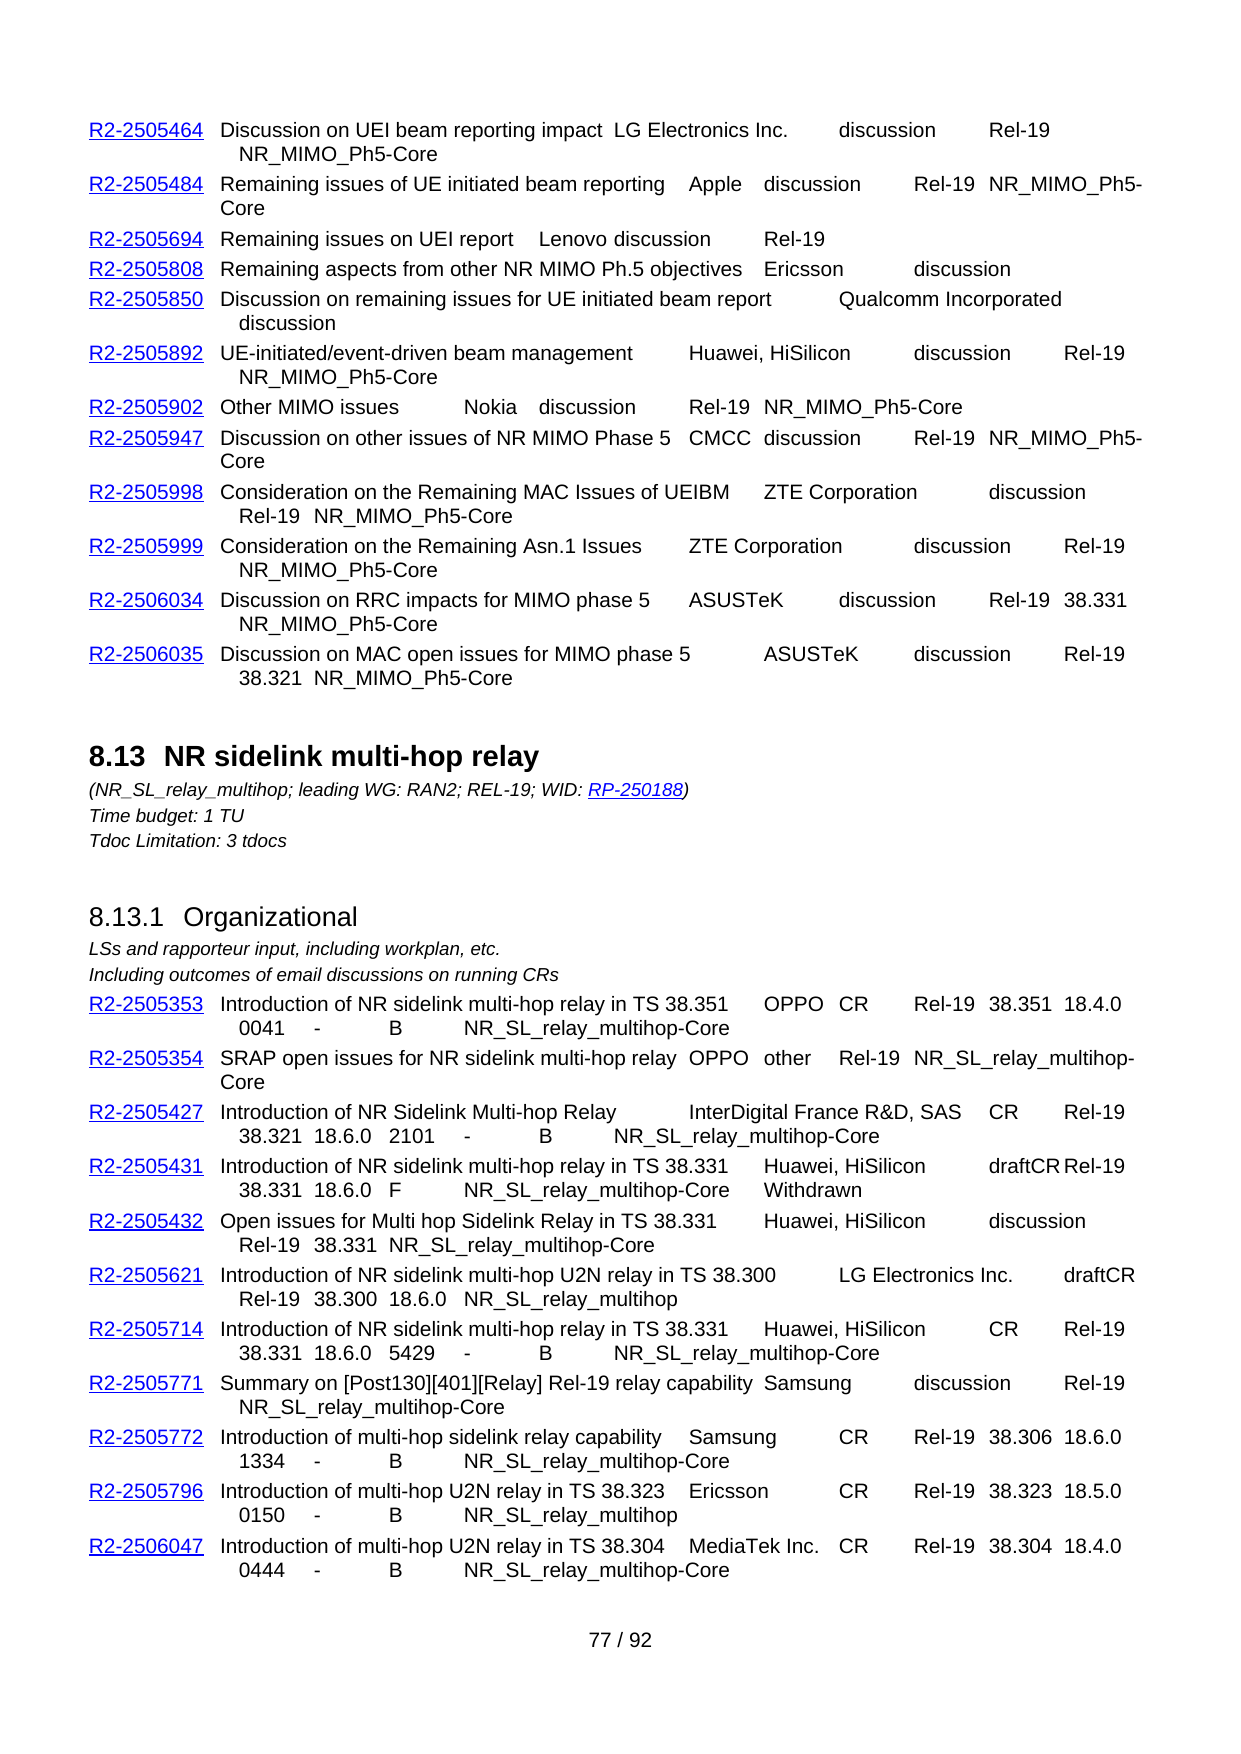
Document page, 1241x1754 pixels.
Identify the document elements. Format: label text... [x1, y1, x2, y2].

text LSs and rapporteur input, including workplan, etc. [89, 938, 1152, 960]
title R2-2505796 Introduction of multi-hop U2N relay in TS 38.323 Ericsson CR Rel-19 38.323 18.5.0 0150 - B NR_SL_relay_multihop [89, 1479, 1152, 1527]
title R2-2505694 Remaining issues on UEI report Lenovo discussion Rel-19 [89, 226, 1152, 250]
title R2-2505999 Consideration on the Remaining Asn.1 Issues ZTE Corporation discussion Rel-19 NR_MIMO_Ph5-Core [89, 534, 1152, 582]
title R2-2505714 Introduction of NR sidelink multi-hop relay in TS 38.331 Huawei, HiSilicon CR Rel-19 38.331 18.6.0 5429 - B NR_SL_relay_multihop-Core [89, 1317, 1152, 1365]
text Including outcomes of email discussions on running CRs [89, 964, 1152, 986]
title R2-2505432 Open issues for Multi hop Sidelink Relay in TS 38.331 Huawei, HiSilicon discussion Rel-19 38.331 NR_SL_relay_multihop-Core [89, 1208, 1152, 1256]
title R2-2505354 SRAP open issues for NR sidelink multi-hop relay OPPO other Rel-19 NR_SL_relay_multihop-Core [89, 1046, 1152, 1094]
title R2-2505772 Introduction of multi-hop sidelink relay capability Samsung CR Rel-19 38.306 18.6.0 1334 - B NR_SL_relay_multihop-Core [89, 1425, 1152, 1473]
title R2-2506047 Introduction of multi-hop U2N relay in TS 38.304 MediaTek Inc. CR Rel-19 38.304 18.4.0 0444 - B NR_SL_relay_multihop-Core [89, 1533, 1152, 1581]
title R2-2505427 Introduction of NR Sidelink Multi-hop Relay InterDigital France R&D, SAS CR Rel-19 38.321 18.6.0 2101 - B NR_SL_relay_multihop-Core [89, 1100, 1152, 1148]
text Time budget: 1 TU [89, 804, 1152, 826]
title R2-2505353 Introduction of NR sidelink multi-hop relay in TS 38.351 OPPO CR Rel-19 38.351 18.4.0 0041 - B NR_SL_relay_multihop-Core [89, 992, 1152, 1040]
text (NR_SL_relay_multihop; leading WG: RAN2; REL-19; WID: RP-250188) [89, 779, 1152, 800]
title R2-2505808 Remaining aspects from other NR MIMO Ph.5 objectives Ericsson discussion [89, 257, 1152, 281]
subtitle 8.13.1 Organizational [89, 901, 1152, 932]
title R2-2505484 Remaining issues of UE initiated beam reporting Apple discussion Rel-19 NR_MIMO_Ph5-Core [89, 172, 1152, 220]
title R2-2505771 Summary on [Post130][401][Relay] Rel-19 relay capability Samsung discussion Rel-19 NR_SL_relay_multihop-Core [89, 1371, 1152, 1419]
title R2-2505947 Discussion on other issues of NR MIMO Phase 5 CMCC discussion Rel-19 NR_MIMO_Ph5-Core [89, 425, 1152, 473]
title R2-2505464 Discussion on UEI beam reporting impact LG Electronics Inc. discussion Rel-19 NR_MIMO_Ph5-Core [89, 118, 1152, 166]
title R2-2505621 Introduction of NR sidelink multi-hop U2N relay in TS 38.300 LG Electronics Inc. draftCR Rel-19 38.300 18.6.0 NR_SL_relay_multihop [89, 1263, 1152, 1311]
title R2-2505850 Discussion on remaining issues for UE initiated beam report Qualcomm Incorporated discussion [89, 287, 1152, 335]
text Tdoc Limitation: 3 tdocs [89, 830, 1152, 852]
title R2-2505998 Consideration on the Remaining MAC Issues of UEIBM ZTE Corporation discussion Rel-19 NR_MIMO_Ph5-Core [89, 479, 1152, 527]
title R2-2506035 Discussion on MAC open issues for MIMO phase 5 ASUSTeK discussion Rel-19 38.321 NR_MIMO_Ph5-Core [89, 642, 1152, 690]
title R2-2505892 UE-initiated/event-driven beam management Huawei, HiSilicon discussion Rel-19 NR_MIMO_Ph5-Core [89, 341, 1152, 389]
title R2-2505902 Other MIMO issues Nokia discussion Rel-19 NR_MIMO_Ph5-Core [89, 395, 1152, 419]
subtitle 8.13 NR sidelink multi-hop relay [89, 739, 1152, 772]
title R2-2506034 Discussion on RRC impacts for MIMO phase 5 ASUSTeK discussion Rel-19 38.331 NR_MIMO_Ph5-Core [89, 588, 1152, 636]
title R2-2505431 Introduction of NR sidelink multi-hop relay in TS 38.331 Huawei, HiSilicon draftCR Rel-19 38.331 18.6.0 F NR_SL_relay_multihop-Core Withdrawn [89, 1154, 1152, 1202]
